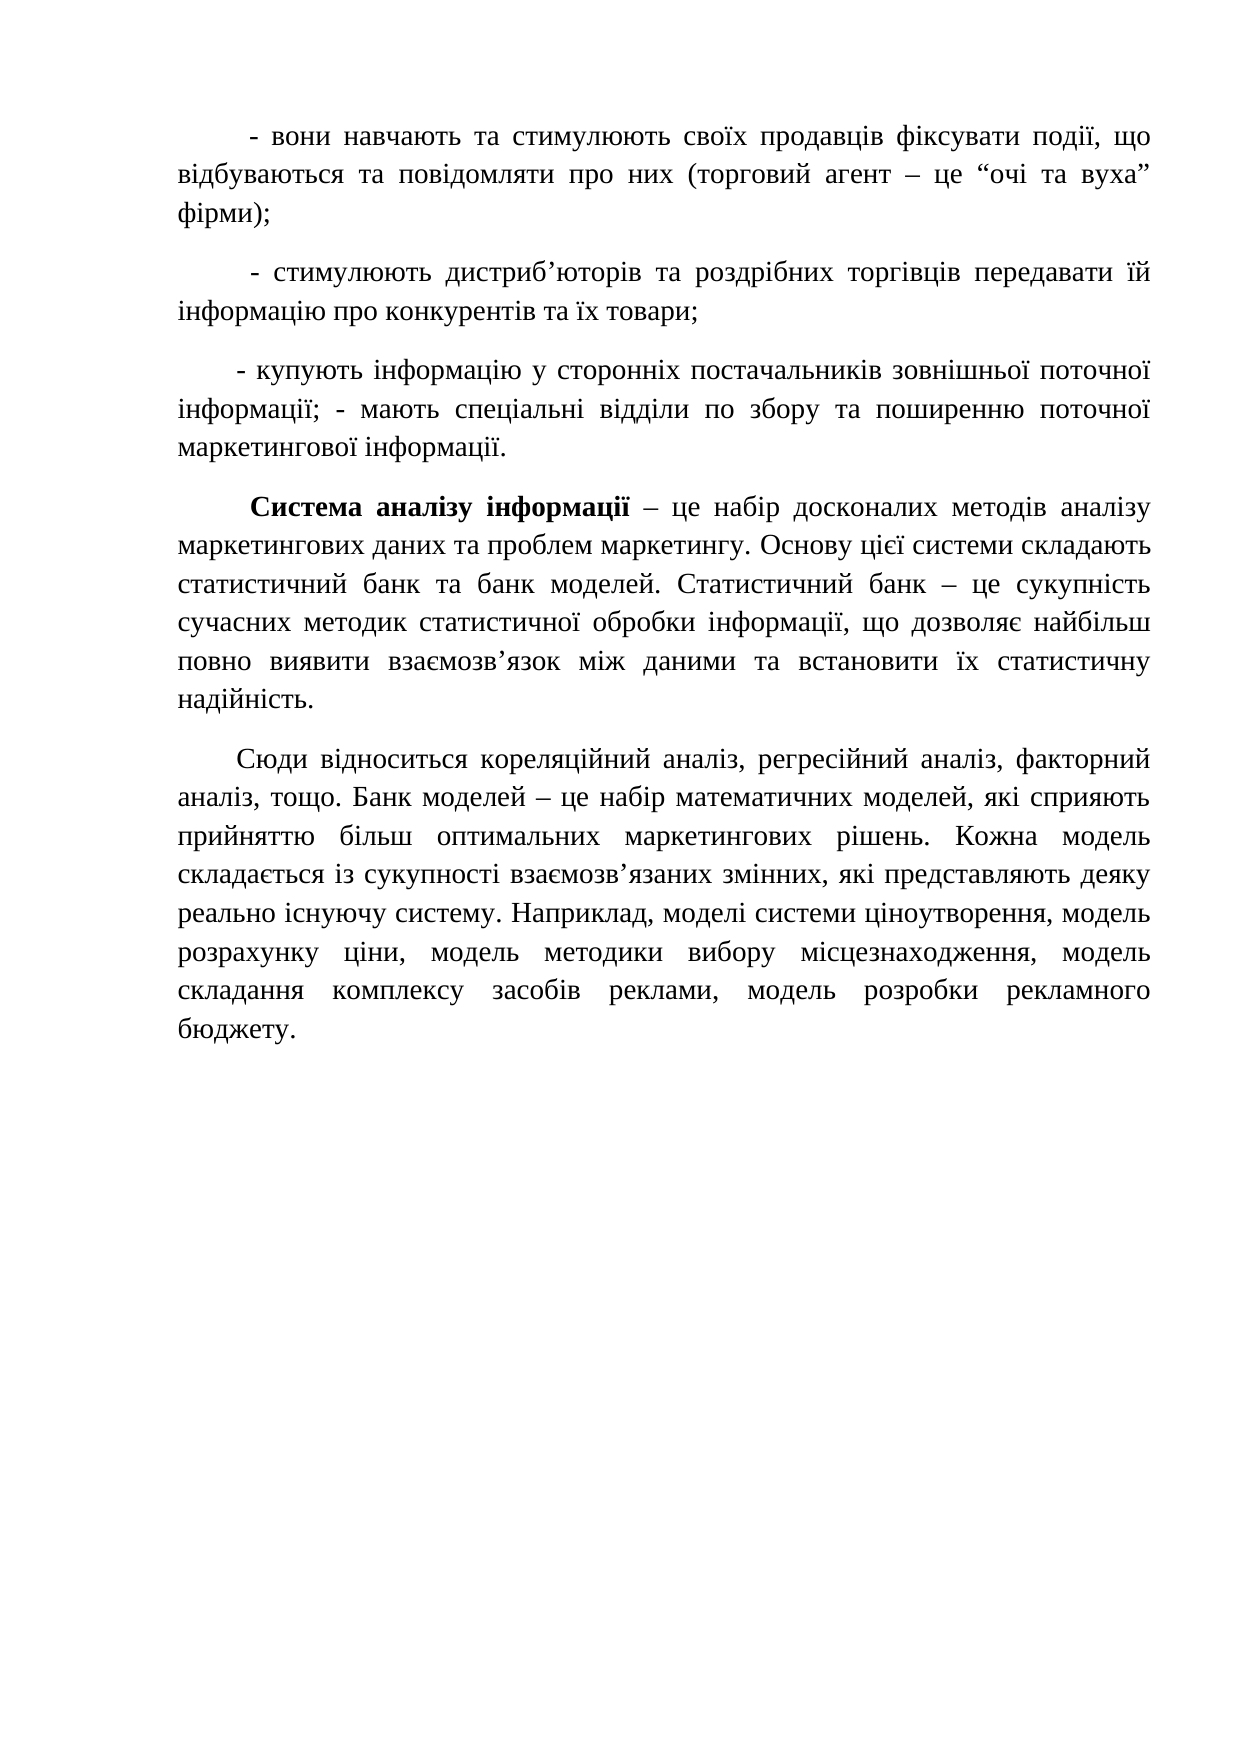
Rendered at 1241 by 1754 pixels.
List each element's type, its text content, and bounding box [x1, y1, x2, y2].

text - купують інформацію у сторонніх постачальників зовнішньої поточної інформації; - мають спеціальні відділи по збору та поширенню поточної маркетингової інформації. [177, 352, 1152, 463]
text Система аналізу інформації – це набір досконалих методів аналізу маркетингових даних та проблем маркетингу. Основу цієї системи складають статистичний банк та банк моделей. Статистичний банк – це сукупність сучасних методик статистичної обробки інформації, що дозволяє найбільш повно виявити взаємозв’язок між даними та встановити їх статистичну надійність. [177, 489, 1152, 715]
text - вони навчають та стимулюють своїх продавців фіксувати події, що відбуваються та повідомляти про них (торговий агент – це “очі та вуха” фірми); [177, 118, 1152, 229]
text Сюди відноситься кореляційний аналіз, регресійний аналіз, факторний аналіз, тощо. Банк моделей – це набір математичних моделей, які сприяють прийняттю більш оптимальних маркетингових рішень. Кожна модель складається із сукупності взаємозв’язаних змінних, які представляють деяку реально існуючу систему. Наприклад, моделі системи ціноутворення, модель розрахунку ціни, модель методики вибору місцезнаходження, модель складання комплексу засобів реклами, модель розробки рекламного бюджету. [177, 741, 1152, 1044]
text - стимулюють дистриб’юторів та роздрібних торгівців передавати їй інформацію про конкурентів та їх товари; [177, 254, 1152, 327]
